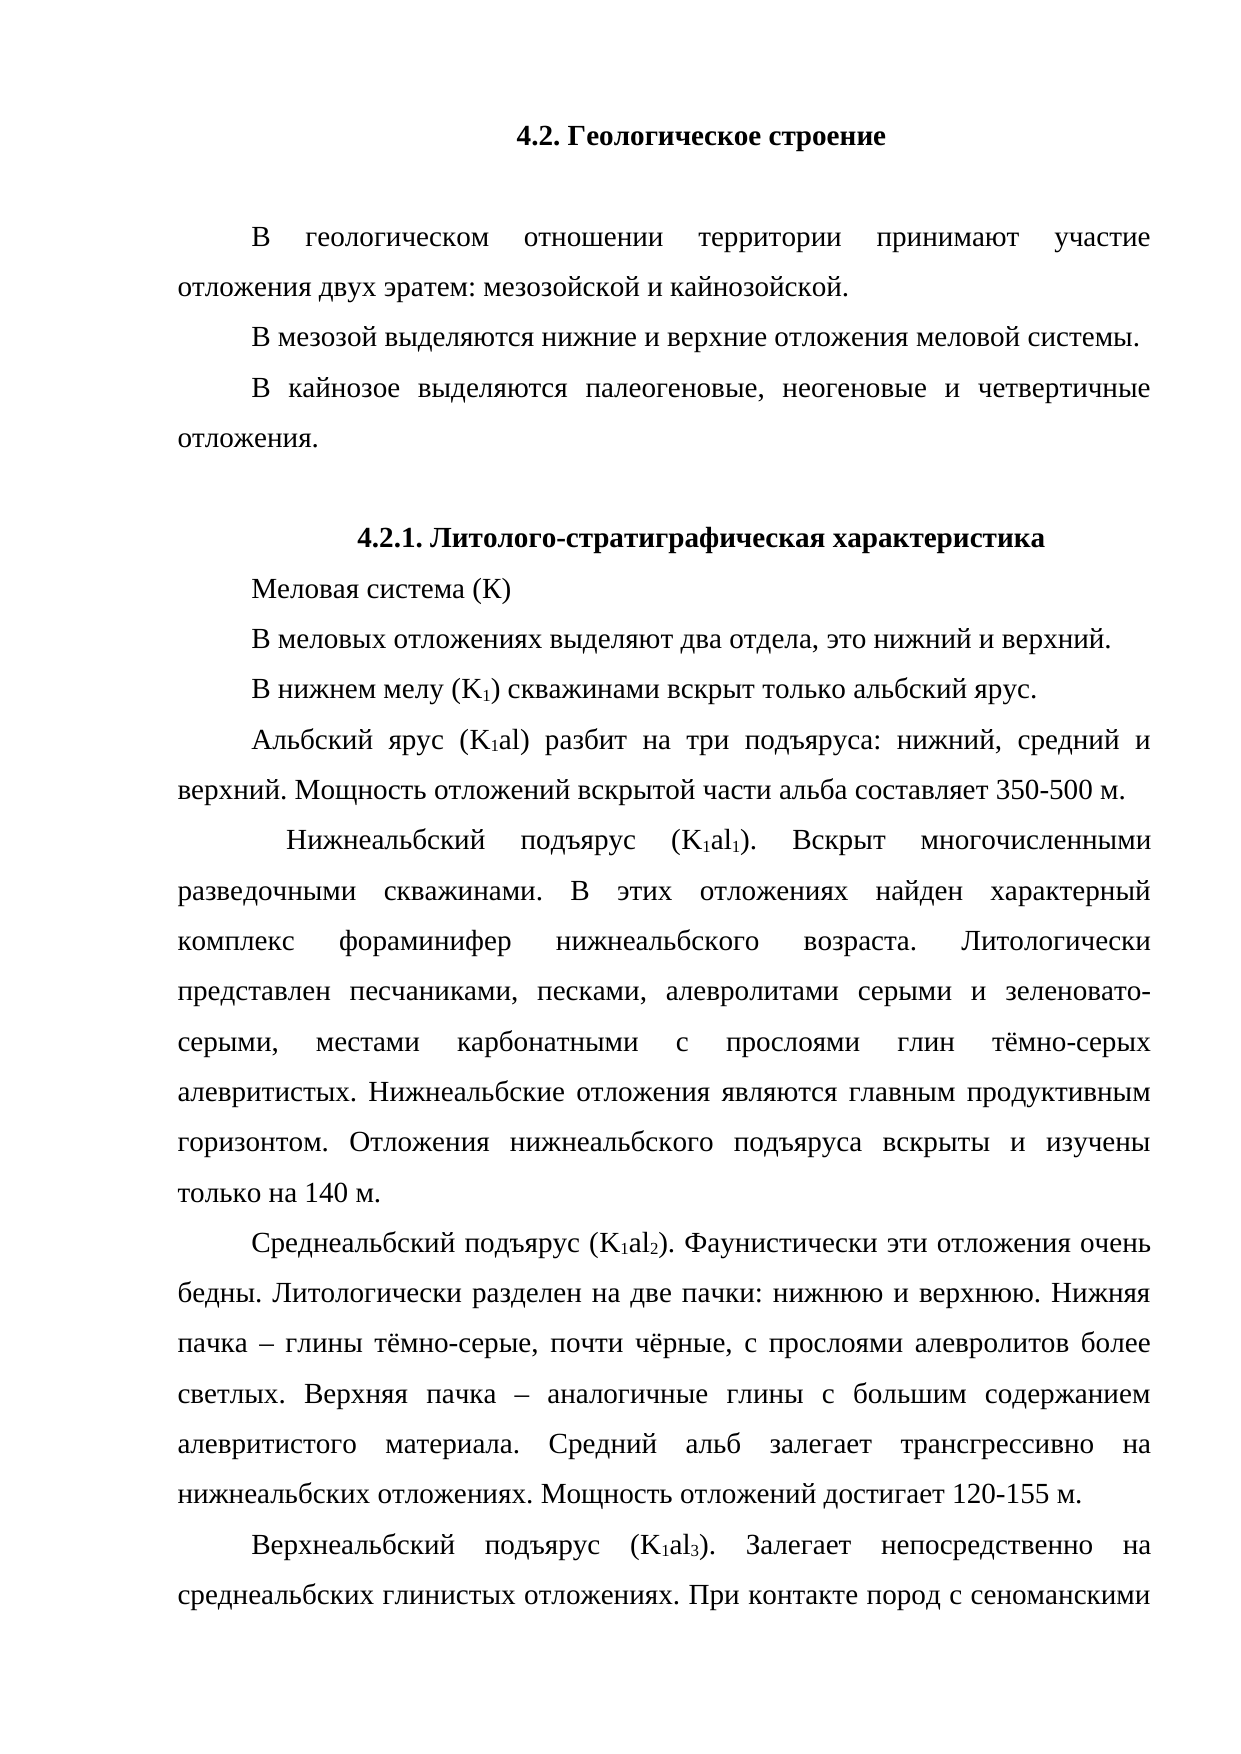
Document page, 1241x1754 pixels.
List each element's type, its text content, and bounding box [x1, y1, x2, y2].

text Меловая система (К) [177, 571, 1152, 604]
text В нижнем мелу (K1) скважинами вскрыт только альбский ярус. [177, 672, 1152, 705]
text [177, 1527, 1152, 1611]
text Альбский ярус (K1al) разбит на три подъяруса: нижний, средний и верхний. Мощность отложений вскрытой части альба составляет 350-500 м. [177, 722, 1152, 806]
text 4.2. Геологическое строение [177, 118, 1152, 152]
text 4.2.1. Литолого-стратиграфическая характеристика [177, 521, 1152, 554]
text В геологическом отношении территории принимают участие отложения двух эратем: мезозойской и кайнозойской. [177, 219, 1152, 303]
text Среднеальбский подъярус (K1al2). Фаунистически эти отложения очень бедны. Литологически разделен на две пачки: нижнюю и верхнюю. Нижняя пачка – глины тёмно-серые, почти чёрные, с прослоями алевролитов более светлых. Верхняя пачка – аналогичные глины с большим содержанием алевритистого материала. Средний альб залегает трансгрессивно на нижнеальбских отложениях. Мощность отложений достигает 120-155 м. [177, 1225, 1152, 1510]
text Нижнеальбский подъярус (K1al1). Вскрыт многочисленными разведочными скважинами. В этих отложениях найден характерный комплекс фораминифер нижнеальбского возраста. Литологически представлен песчаниками, песками, алевролитами серыми и зеленовато-серыми, местами карбонатными с прослоями глин тёмно-серых алевритистых. Нижнеальбские отложения являются главным продуктивным горизонтом. Отложения нижнеальбского подъяруса вскрыты и изучены только на 140 м. [177, 822, 1152, 1208]
text В мезозой выделяются нижние и верхние отложения меловой системы. [177, 319, 1152, 353]
text В кайнозое выделяются палеогеновые, неогеновые и четвертичные отложения. [177, 370, 1152, 453]
text В меловых отложениях выделяют два отдела, это нижний и верхний. [177, 621, 1152, 655]
